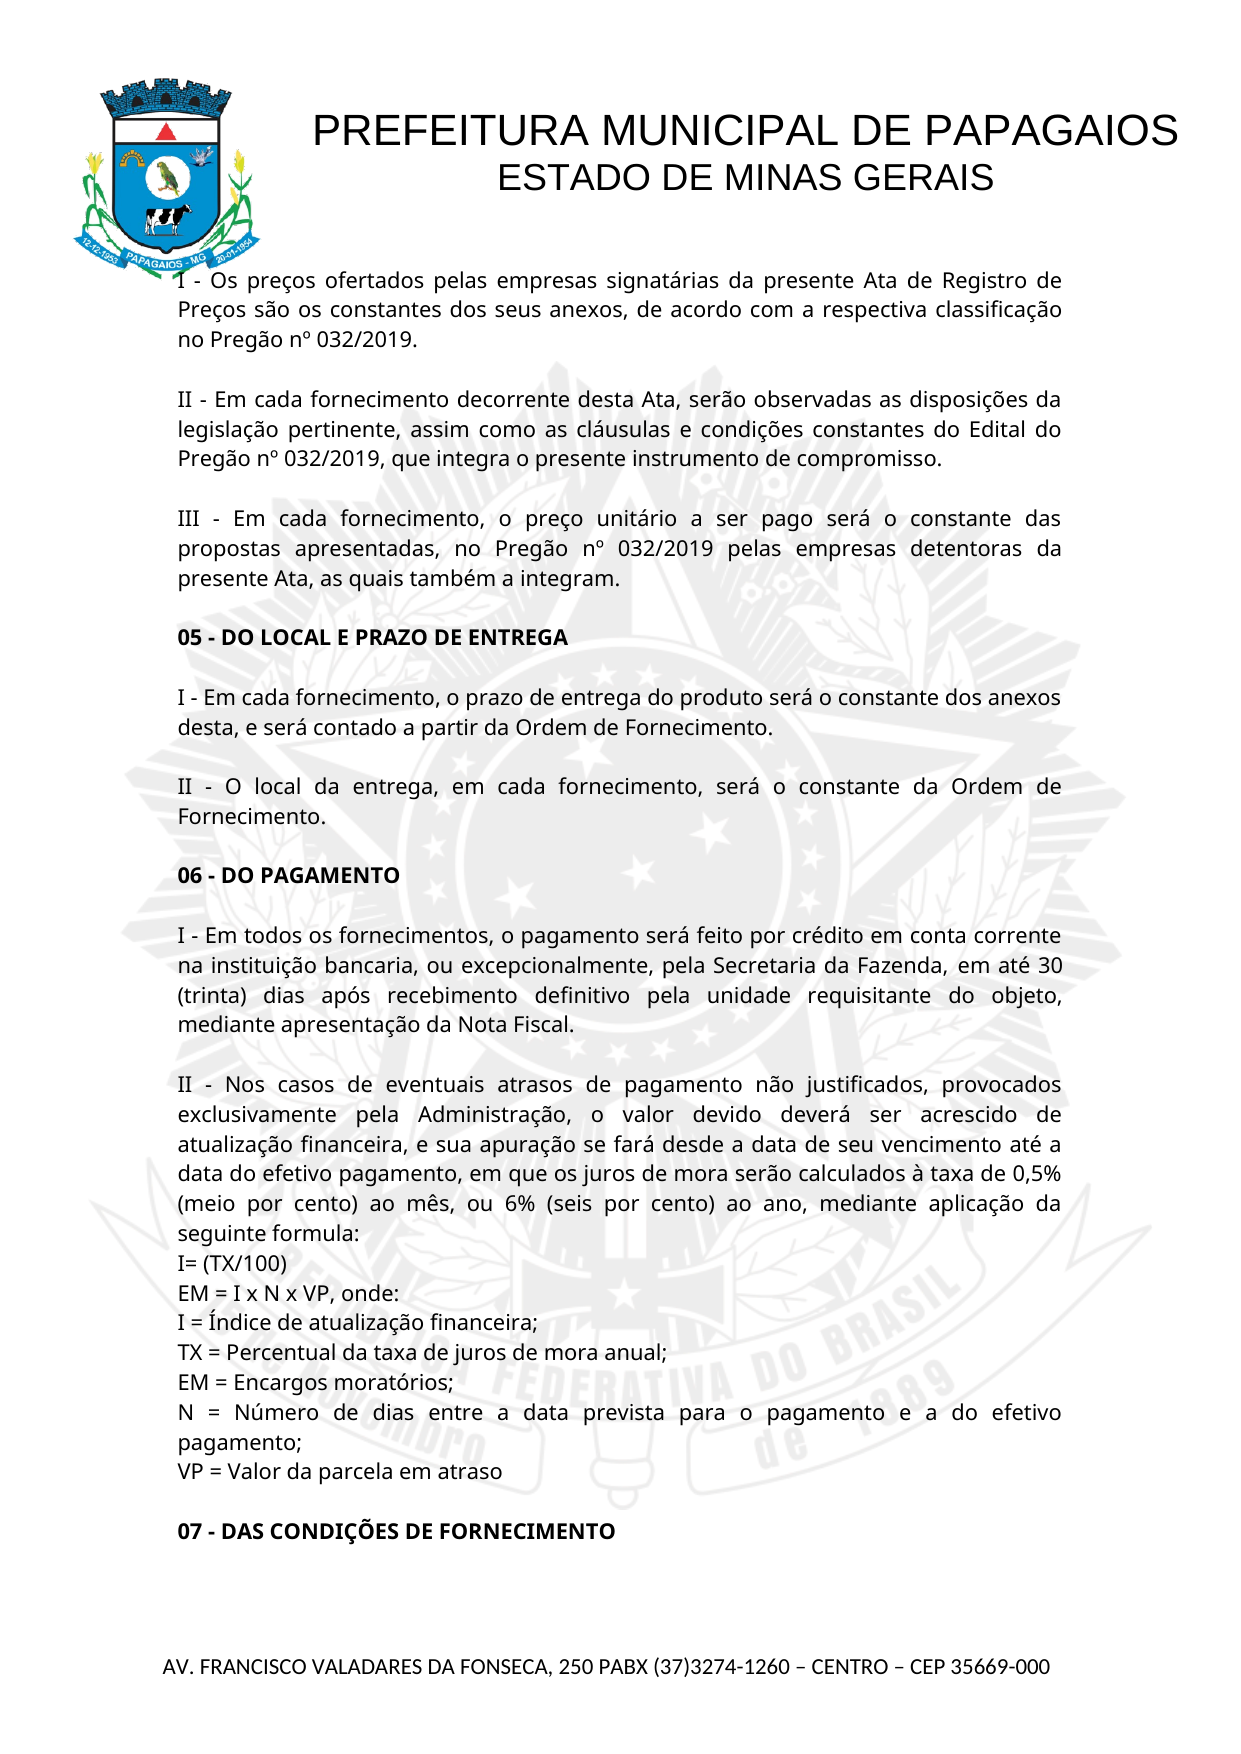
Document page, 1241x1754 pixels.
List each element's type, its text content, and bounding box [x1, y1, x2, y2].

text I= (TX/100) [177, 1248, 1063, 1277]
text I - Em todos os fornecimentos, o pagamento será feito por crédito em conta corrente na instituição bancaria, ou excepcionalmente, pela Secretaria da Fazenda, em até 30 (trinta) dias após recebimento definitivo pela unidade requisitante do objeto, mediante apresentação da Nota Fiscal. [177, 920, 1063, 1039]
picture [88, 361, 1153, 1510]
picture [217, 256, 225, 262]
text EM = I x N x VP, onde: [177, 1277, 1063, 1307]
text 06 - DO PAGAMENTO [177, 860, 1063, 890]
text II - Nos casos de eventuais atrasos de pagamento não justificados, provocados exclusivamente pela Administração, o valor devido deverá ser acrescido de atualização financeira, e sua apuração se fará desde a data de seu vencimento até a data do efetivo pagamento, em que os juros de mora serão calculados à taxa de 0,5% (meio por cento) ao mês, ou 6% (seis por cento) ao ano, mediante aplicação da seguinte formula: [177, 1069, 1063, 1248]
text TX = Percentual da taxa de juros de mora anual; [177, 1337, 1063, 1367]
text II - Em cada fornecimento decorrente desta Ata, serão observadas as disposições da legislação pertinente, assim como as cláusulas e condições constantes do Edital do Pregão nº 032/2019, que integra o presente instrumento de compromisso. [177, 384, 1063, 473]
text EM = Encargos moratórios; [177, 1367, 1063, 1397]
text II - O local da entrega, em cada fornecimento, será o constante da Ordem de Fornecimento. [177, 771, 1063, 831]
picture [191, 255, 205, 263]
text N = Número de dias entre a data prevista para o pagamento e a do efetivo pagamento; [177, 1397, 1063, 1456]
text III - Em cada fornecimento, o preço unitário a ser pago será o constante das propostas apresentadas, no Pregão nº 032/2019 pelas empresas detentoras da presente Ata, as quais também a integram. [177, 503, 1063, 592]
text 07 - DAS CONDIÇÕES DE FORNECIMENTO [177, 1516, 1063, 1546]
picture [72, 73, 262, 281]
text VP = Valor da parcela em atraso [177, 1456, 1063, 1486]
text I - Em cada fornecimento, o prazo de entrega do produto será o constante dos anexos desta, e será contado a partir da Ordem de Fornecimento. [177, 682, 1063, 741]
text I - Os preços ofertados pelas empresas signatárias da presente Ata de Registro de Preços são os constantes dos seus anexos, de acordo com a respectiva classificação no Pregão nº 032/2019. [177, 264, 1063, 354]
picture [237, 240, 252, 250]
text 05 - DO LOCAL E PRAZO DE ENTREGA [177, 622, 1063, 652]
text I = Índice de atualização financeira; [177, 1307, 1063, 1337]
